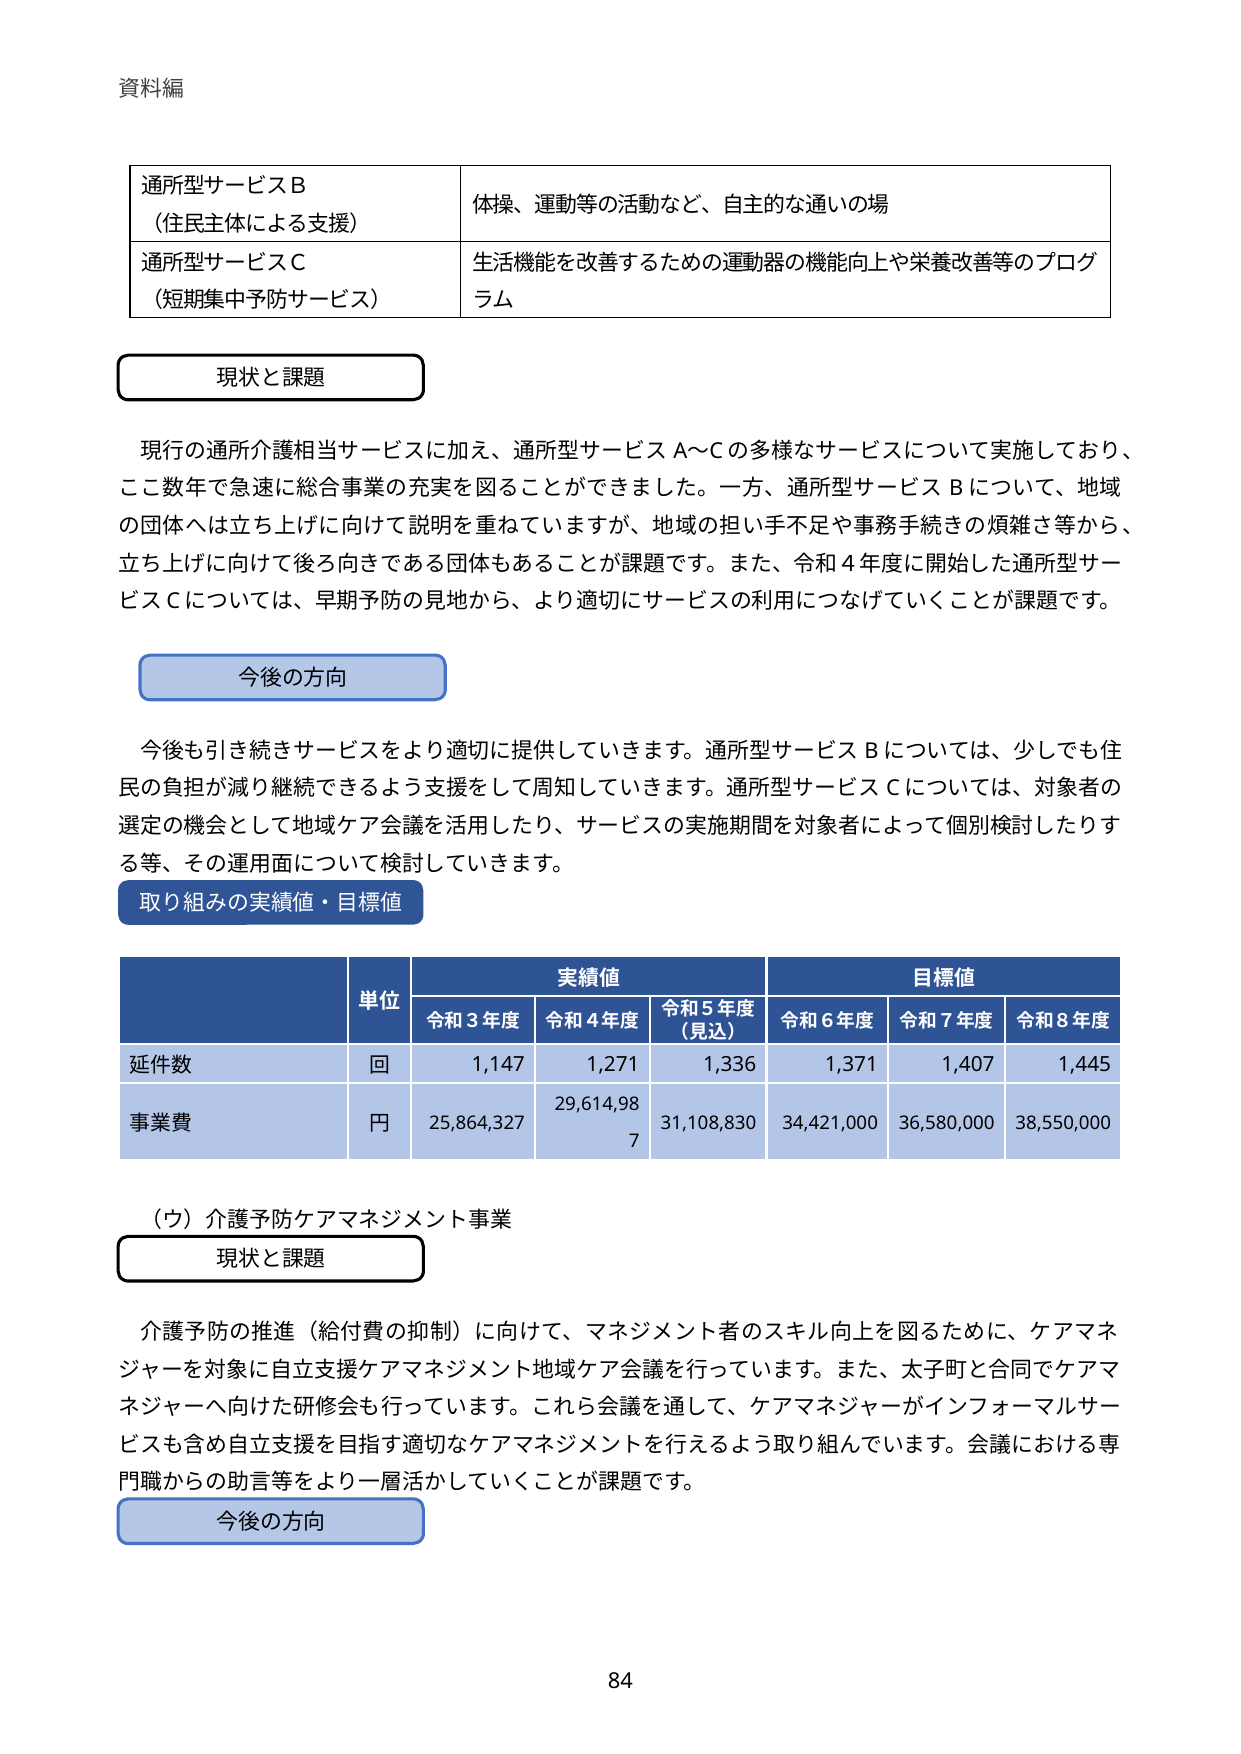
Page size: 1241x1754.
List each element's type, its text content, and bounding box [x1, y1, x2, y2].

table_cell 事業費 [120, 1084, 347, 1159]
table_cell 通所型サービスＣ （短期集中予防サービス） [131, 242, 460, 317]
table_cell 38,550,000 [1006, 1084, 1120, 1159]
table_cell 34,421,000 [768, 1084, 887, 1159]
table_cell 31,108,830 [651, 1084, 765, 1159]
table_cell 体操、運動等の活動など、自主的な通いの場 [461, 166, 1110, 241]
table_cell 通所型サービスＢ （住民主体による支援） [131, 166, 460, 241]
table_cell 回 [349, 1045, 410, 1082]
table_cell 36,580,000 [889, 1084, 1004, 1159]
table_cell 29,614,987 [536, 1084, 649, 1159]
table_cell 1,445 [1006, 1045, 1120, 1082]
table_cell 1,271 [536, 1045, 649, 1082]
table_header 実績値 [412, 957, 765, 995]
table_header 単位 [349, 957, 410, 1043]
table_cell 1,336 [651, 1045, 765, 1082]
table_cell 1,407 [889, 1045, 1004, 1082]
table_cell 1,147 [412, 1045, 534, 1082]
table_cell 1,371 [768, 1045, 887, 1082]
text 介護予防の推進（給付費の抑制）に向けて、マネジメント者のスキル向上を図るために、ケアマネジャーを対象に自立支援ケアマネジメント地域ケア会議を行っています。また、太子町と合同でケアマネジャーへ向けた研修会も行っています。これら会議を通して、ケアマネジャーがインフォーマルサービスも含め自立支援を目指す適切なケアマネジメントを行えるよう取り組んでいます。会議における専門職からの助言等をより一層活かしていくことが課題です。 [118, 1311, 1122, 1499]
table_cell 令和７年度 [889, 997, 1004, 1043]
table_cell 令和４年度 [536, 997, 649, 1043]
text 現行の通所介護相当サービスに加え、通所型サービスA～Cの多様なサービスについて実施しており、ここ数年で急速に総合事業の充実を図ることができました。一方、通所型サービスBについて、地域の団体へは立ち上げに向けて説明を重ねていますが、地域の担い手不足や事務手続きの煩雑さ等から、立ち上げに向けて後ろ向きである団体もあることが課題です。また、令和４年度に開始した通所型サービスCについては、早期予防の見地から、より適切にサービスの利用につなげていくことが課題です。 [118, 430, 1122, 618]
table_cell 令和５年度 （見込） [651, 997, 765, 1043]
table_cell 令和８年度 [1006, 997, 1120, 1043]
table_cell 生活機能を改善するための運動器の機能向上や栄養改善等のプログラム [461, 242, 1110, 317]
subtitle （ウ）介護予防ケアマネジメント事業 [140, 1199, 1122, 1236]
table_cell 令和３年度 [412, 997, 534, 1043]
table_header 目標値 [768, 957, 1120, 995]
text 今後も引き続きサービスをより適切に提供していきます。通所型サービスBについては、少しでも住民の負担が減り継続できるよう支援をして周知していきます。通所型サービスCについては、対象者の選定の機会として地域ケア会議を活用したり、サービスの実施期間を対象者によって個別検討したりする等、その運用面について検討していきます。 [118, 730, 1122, 880]
table_cell 円 [349, 1084, 410, 1159]
table_cell 25,864,327 [412, 1084, 534, 1159]
table_cell 令和６年度 [768, 997, 887, 1043]
table_cell 延件数 [120, 1045, 347, 1082]
table_header [120, 957, 347, 1043]
